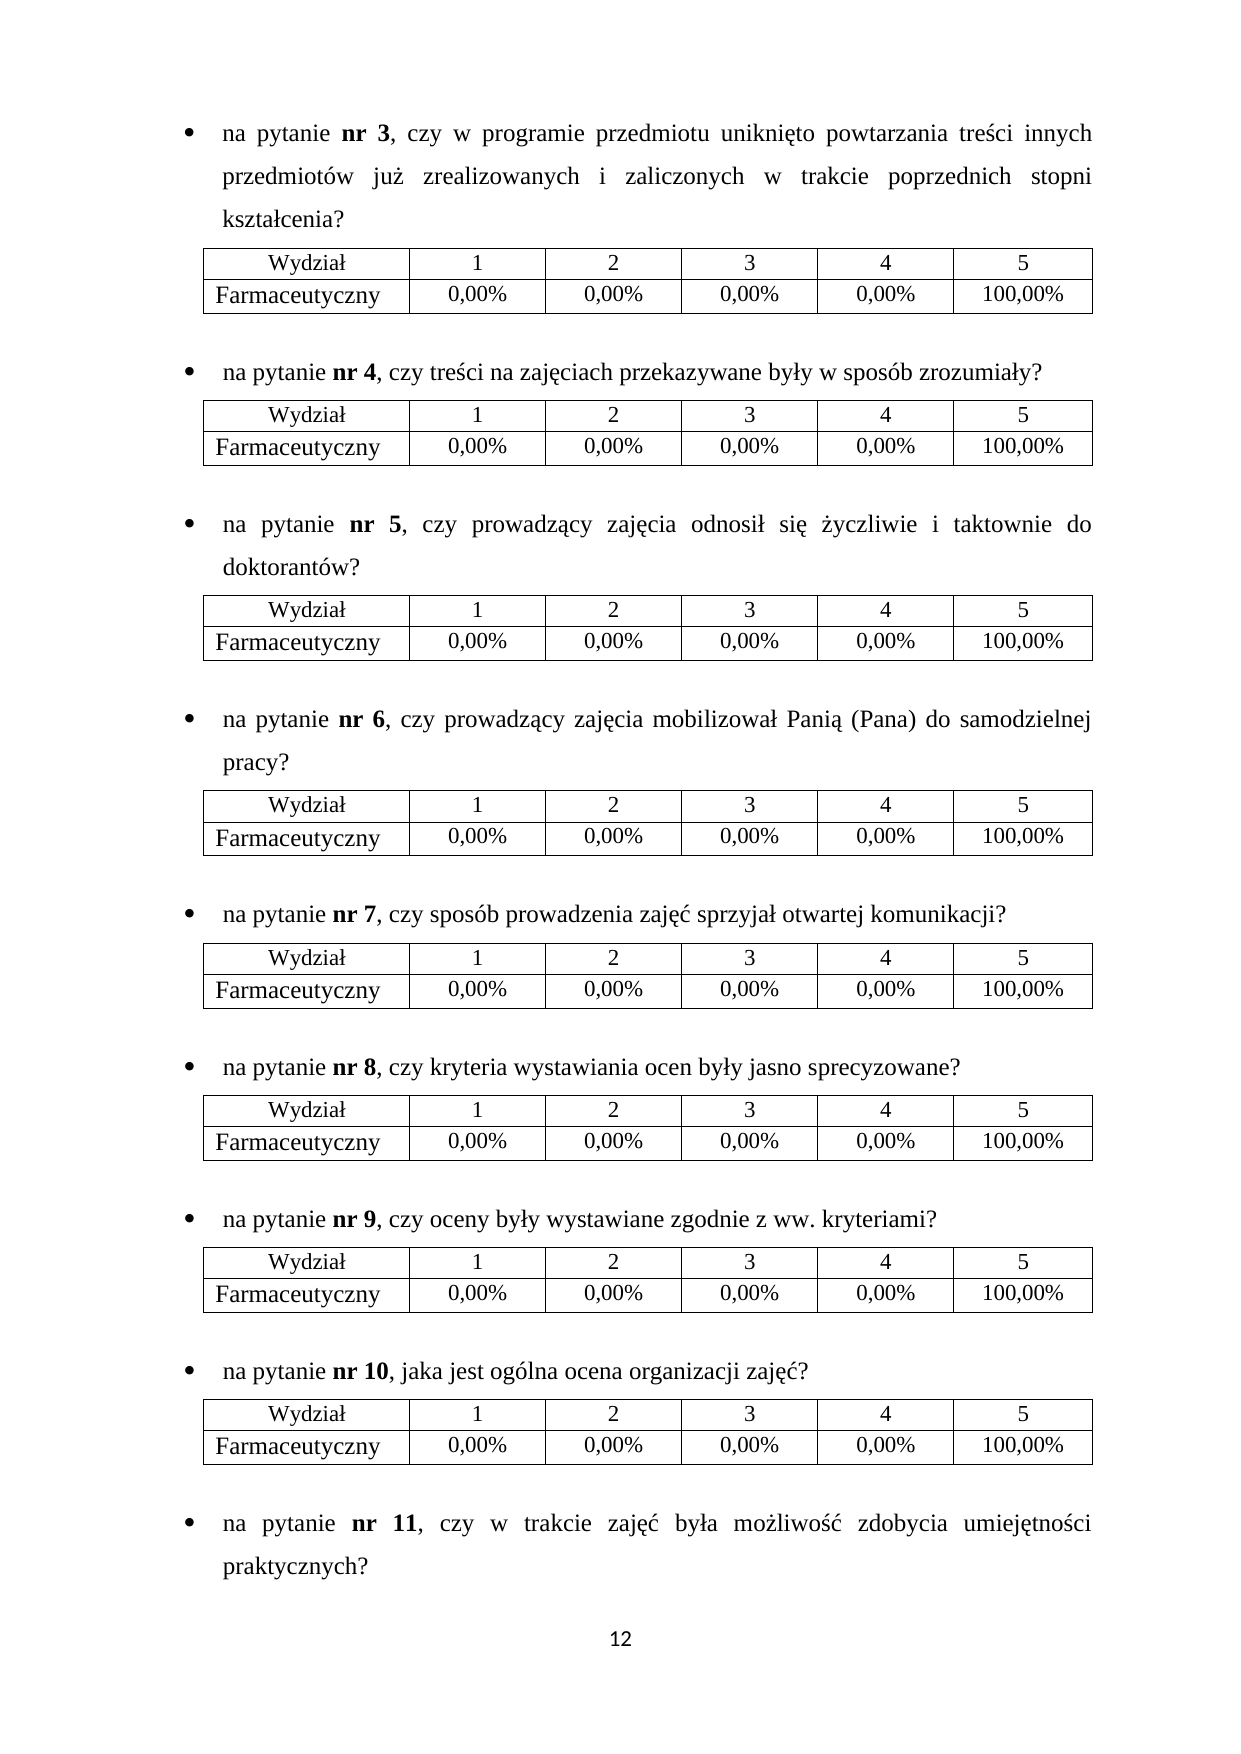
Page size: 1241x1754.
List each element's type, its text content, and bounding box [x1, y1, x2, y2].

table_cell 0,00% [818, 1279, 953, 1312]
table_header Wydział [204, 1096, 409, 1126]
table_header 2 [546, 944, 681, 974]
table_cell 100,00% [954, 280, 1092, 312]
list na pytanie nr 6, czy prowadzący zajęcia mobilizował Panią (Pana) do samodzielnej pracy? [185, 704, 1092, 776]
list na pytanie nr 11, czy w trakcie zajęć była możliwość zdobycia umiejętności praktycznych? [185, 1508, 1092, 1580]
table_cell 0,00% [682, 975, 817, 1007]
table_cell Farmaceutyczny [204, 1431, 409, 1464]
table_header Wydział [204, 596, 409, 626]
table_header 5 [954, 1248, 1092, 1278]
table_cell 0,00% [818, 1127, 953, 1159]
table_header Wydział [204, 944, 409, 974]
table_cell 0,00% [682, 1279, 817, 1312]
table_cell 0,00% [546, 975, 681, 1007]
table_cell Farmaceutyczny [204, 432, 409, 464]
table_header 4 [818, 249, 953, 279]
table_cell 100,00% [954, 627, 1092, 660]
table_header 1 [410, 596, 545, 626]
list na pytanie nr 8, czy kryteria wystawiania ocen były jasno sprecyzowane? [185, 1052, 1092, 1080]
table_header 5 [954, 596, 1092, 626]
table_header Wydział [204, 1248, 409, 1278]
table_cell 0,00% [546, 823, 681, 855]
table_cell 0,00% [410, 1431, 545, 1464]
table_header 2 [546, 596, 681, 626]
table_cell Farmaceutyczny [204, 627, 409, 660]
table_header 3 [682, 1248, 817, 1278]
table_header 1 [410, 249, 545, 279]
table_cell 100,00% [954, 432, 1092, 464]
list na pytanie nr 5, czy prowadzący zajęcia odnosił się życzliwie i taktownie do doktorantów? [185, 509, 1092, 581]
table_header 1 [410, 791, 545, 822]
table_cell 0,00% [410, 280, 545, 312]
table_header 4 [818, 1248, 953, 1278]
table_cell 100,00% [954, 975, 1092, 1007]
table_cell 0,00% [546, 627, 681, 660]
table_header 1 [410, 1096, 545, 1126]
table_header 5 [954, 944, 1092, 974]
table_cell 0,00% [682, 280, 817, 312]
table_cell 0,00% [410, 432, 545, 464]
table_cell 0,00% [682, 1431, 817, 1464]
table_cell 0,00% [410, 627, 545, 660]
table_header 3 [682, 791, 817, 822]
table_header 4 [818, 944, 953, 974]
table_cell Farmaceutyczny [204, 823, 409, 855]
table_header 3 [682, 1400, 817, 1430]
table_cell 0,00% [546, 1279, 681, 1312]
table_cell 0,00% [818, 975, 953, 1007]
table_cell 0,00% [546, 1127, 681, 1159]
table_header Wydział [204, 791, 409, 822]
table_cell 100,00% [954, 1431, 1092, 1464]
table_header 1 [410, 1248, 545, 1278]
list na pytanie nr 3, czy w programie przedmiotu uniknięto powtarzania treści innych przedmiotów już zrealizowanych i zaliczonych w trakcie poprzednich stopni kształcenia? [185, 118, 1092, 233]
table_header 5 [954, 1096, 1092, 1126]
table_header 2 [546, 1096, 681, 1126]
table_header 5 [954, 791, 1092, 822]
table_header 2 [546, 1400, 681, 1430]
table_cell 0,00% [818, 1431, 953, 1464]
table_cell 0,00% [818, 627, 953, 660]
table_header 1 [410, 401, 545, 431]
table_header 3 [682, 401, 817, 431]
table_header 2 [546, 401, 681, 431]
table_header 4 [818, 1400, 953, 1430]
table_cell 0,00% [682, 1127, 817, 1159]
table_cell 0,00% [682, 432, 817, 464]
list na pytanie nr 7, czy sposób prowadzenia zajęć sprzyjał otwartej komunikacji? [185, 899, 1092, 928]
table_header 2 [546, 1248, 681, 1278]
table_header Wydział [204, 401, 409, 431]
table_header 1 [410, 1400, 545, 1430]
table_cell 100,00% [954, 823, 1092, 855]
table_cell 0,00% [818, 280, 953, 312]
table_header Wydział [204, 1400, 409, 1430]
table_header 4 [818, 596, 953, 626]
table_header 4 [818, 791, 953, 822]
table_cell 0,00% [546, 280, 681, 312]
table_cell 0,00% [546, 432, 681, 464]
table_cell Farmaceutyczny [204, 280, 409, 312]
table_header 1 [410, 944, 545, 974]
table_header 4 [818, 401, 953, 431]
table_header 3 [682, 1096, 817, 1126]
table_cell 0,00% [410, 1127, 545, 1159]
table_header 5 [954, 249, 1092, 279]
table_header 3 [682, 944, 817, 974]
table_cell 100,00% [954, 1127, 1092, 1159]
table_cell 0,00% [682, 627, 817, 660]
table_cell 0,00% [546, 1431, 681, 1464]
table_cell 0,00% [410, 975, 545, 1007]
table_header 2 [546, 791, 681, 822]
list na pytanie nr 9, czy oceny były wystawiane zgodnie z ww. kryteriami? [185, 1204, 1092, 1232]
table_cell 0,00% [410, 1279, 545, 1312]
table_cell 0,00% [818, 823, 953, 855]
table_cell Farmaceutyczny [204, 1279, 409, 1312]
table_cell 100,00% [954, 1279, 1092, 1312]
table_cell Farmaceutyczny [204, 975, 409, 1007]
table_header 3 [682, 596, 817, 626]
list na pytanie nr 10, jaka jest ogólna ocena organizacji zajęć? [185, 1356, 1092, 1385]
table_cell 0,00% [410, 823, 545, 855]
table_header 5 [954, 1400, 1092, 1430]
table_header 2 [546, 249, 681, 279]
table_header Wydział [204, 249, 409, 279]
table_header 5 [954, 401, 1092, 431]
table_cell 0,00% [818, 432, 953, 464]
table_header 4 [818, 1096, 953, 1126]
table_cell Farmaceutyczny [204, 1127, 409, 1159]
list na pytanie nr 4, czy treści na zajęciach przekazywane były w sposób zrozumiały? [185, 357, 1092, 385]
table_cell 0,00% [682, 823, 817, 855]
table_header 3 [682, 249, 817, 279]
